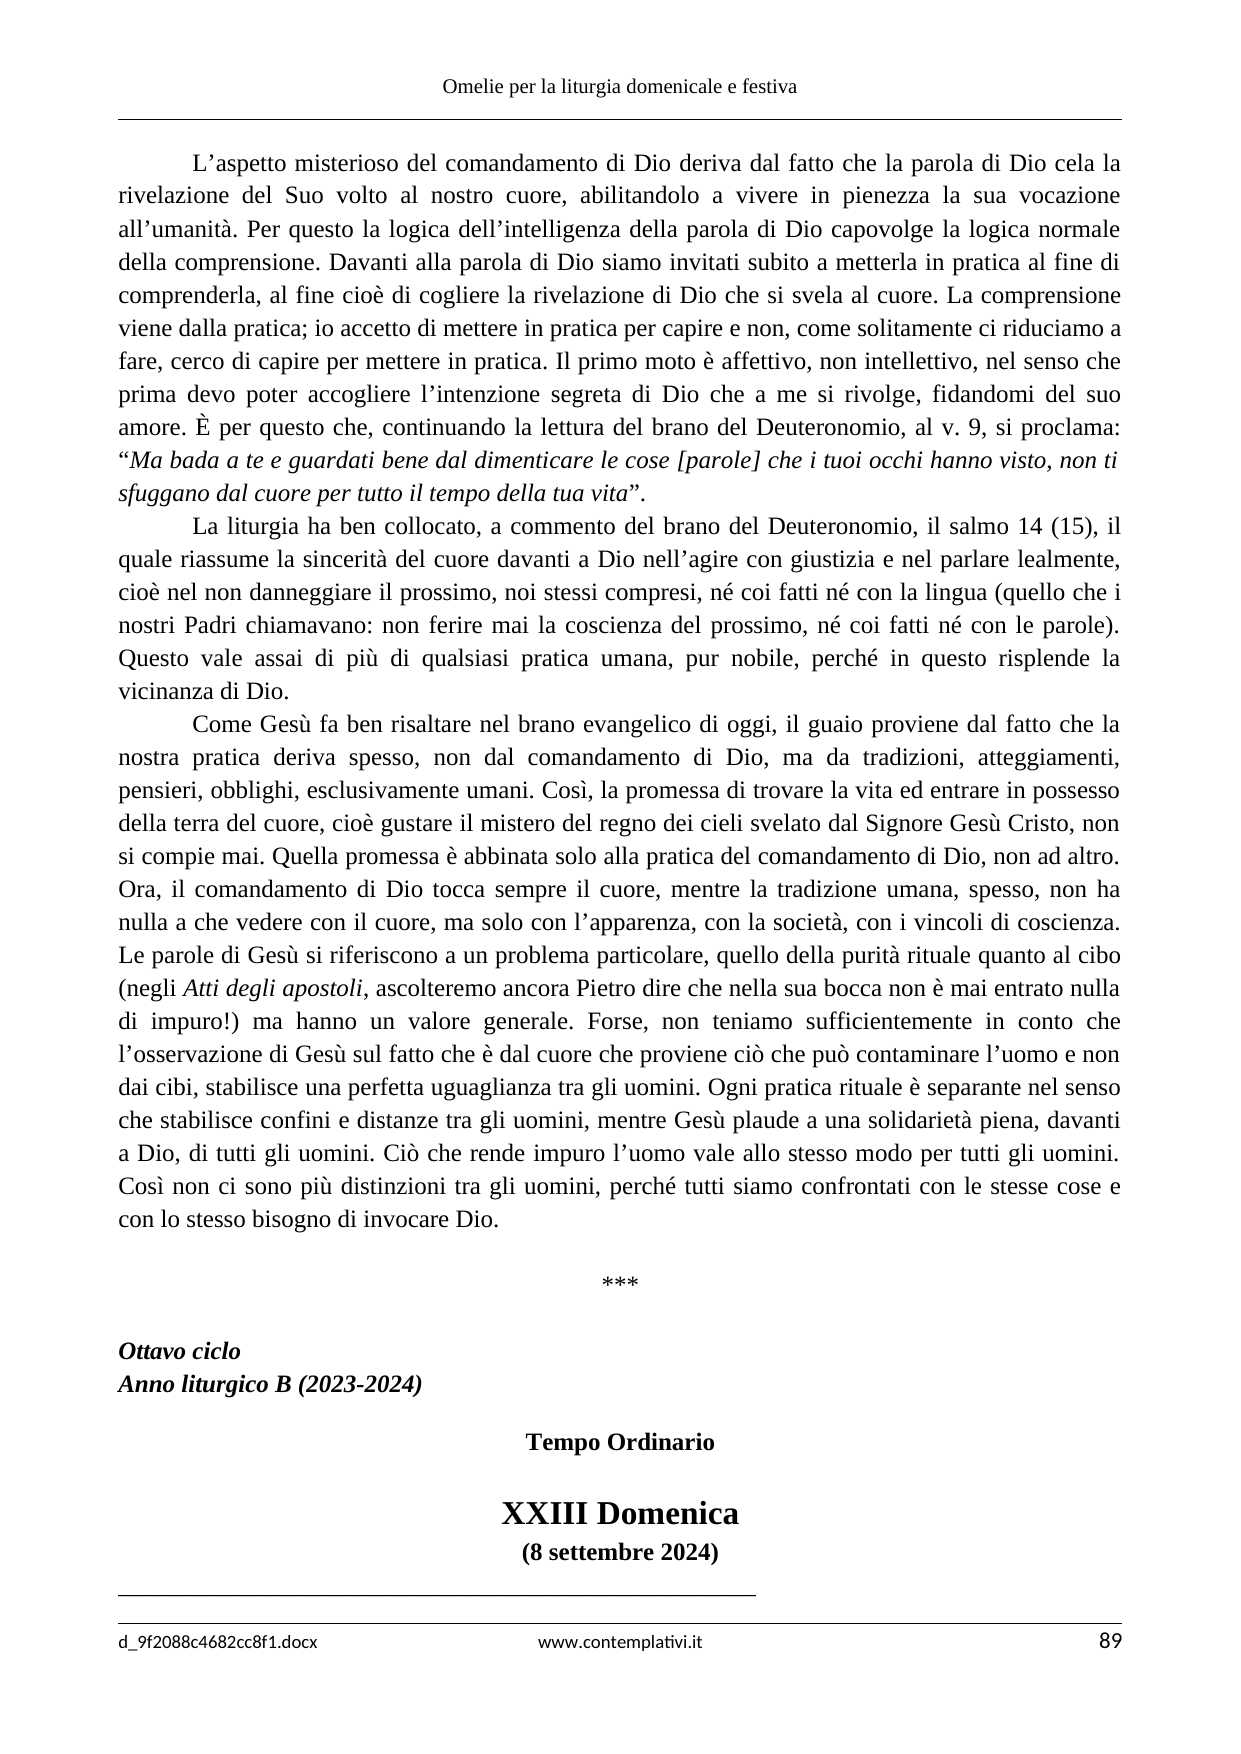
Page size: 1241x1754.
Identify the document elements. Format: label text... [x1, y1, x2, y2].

text L’aspetto misterioso del comandamento di Dio deriva dal fatto che la parola di Dio cela la rivelazione del Suo volto al nostro cuore, abilitandolo a vivere in pienezza la sua vocazione all’umanità. Per questo la logica dell’intelligenza della parola di Dio capovolge la logica normale della comprensione. Davanti alla parola di Dio siamo invitati subito a metterla in pratica al fine di comprenderla, al fine cioè di cogliere la rivelazione di Dio che si svela al cuore. La comprensione viene dalla pratica; io accetto di mettere in pratica per capire e non, come solitamente ci riduciamo a fare, cerco di capire per mettere in pratica. Il primo moto è affettivo, non intellettivo, nel senso che prima devo poter accogliere l’intenzione segreta di Dio che a me si rivolge, fidandomi del suo amore. È per questo che, continuando la lettura del brano del Deuteronomio, al v. 9, si proclama: “Ma bada a te e guardati bene dal dimenticare le cose [parole] che i tuoi occhi hanno visto, non ti sfuggano dal cuore per tutto il tempo della tua vita”. [118, 148, 1122, 507]
text XXIII Domenica [118, 1493, 1122, 1532]
text La liturgia ha ben collocato, a commento del brano del Deuteronomio, il salmo 14 (15), il quale riassume la sincerità del cuore davanti a Dio nell’agire con giustizia e nel parlare lealmente, cioè nel non danneggiare il prossimo, noi stessi compresi, né coi fatti né con la lingua (quello che i nostri Padri chiamavano: non ferire mai la coscienza del prossimo, né coi fatti né con le parole). Questo vale assai di più di qualsiasi pratica umana, pur nobile, perché in questo risplende la vicinanza di Dio. [118, 511, 1122, 705]
text Tempo Ordinario [118, 1427, 1122, 1456]
text Ottavo ciclo [118, 1336, 1122, 1365]
text Anno liturgico B (2023-2024) [118, 1369, 1122, 1398]
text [118, 1571, 1122, 1599]
text (8 settembre 2024) [118, 1537, 1122, 1566]
text *** [118, 1270, 1122, 1299]
text Come Gesù fa ben risaltare nel brano evangelico di oggi, il guaio proviene dal fatto che la nostra pratica deriva spesso, non dal comandamento di Dio, ma da tradizioni, atteggiamenti, pensieri, obblighi, esclusivamente umani. Così, la promessa di trovare la vita ed entrare in possesso della terra del cuore, cioè gustare il mistero del regno dei cieli svelato dal Signore Gesù Cristo, non si compie mai. Quella promessa è abbinata solo alla pratica del comandamento di Dio, non ad altro. Ora, il comandamento di Dio tocca sempre il cuore, mentre la tradizione umana, spesso, non ha nulla a che vedere con il cuore, ma solo con l’apparenza, con la società, con i vincoli di coscienza. Le parole di Gesù si riferiscono a un problema particolare, quello della purità rituale quanto al cibo (negli Atti degli apostoli, ascolteremo ancora Pietro dire che nella sua bocca non è mai entrato nulla di impuro!) ma hanno un valore generale. Forse, non teniamo sufficientemente in conto che l’osservazione di Gesù sul fatto che è dal cuore che proviene ciò che può contaminare l’uomo e non dai cibi, stabilisce una perfetta uguaglianza tra gli uomini. Ogni pratica rituale è separante nel senso che stabilisce confini e distanze tra gli uomini, mentre Gesù plaude a una solidarietà piena, davanti a Dio, di tutti gli uomini. Ciò che rende impuro l’uomo vale allo stesso modo per tutti gli uomini. Così non ci sono più distinzioni tra gli uomini, perché tutti siamo confrontati con le stesse cose e con lo stesso bisogno di invocare Dio. [118, 709, 1122, 1233]
